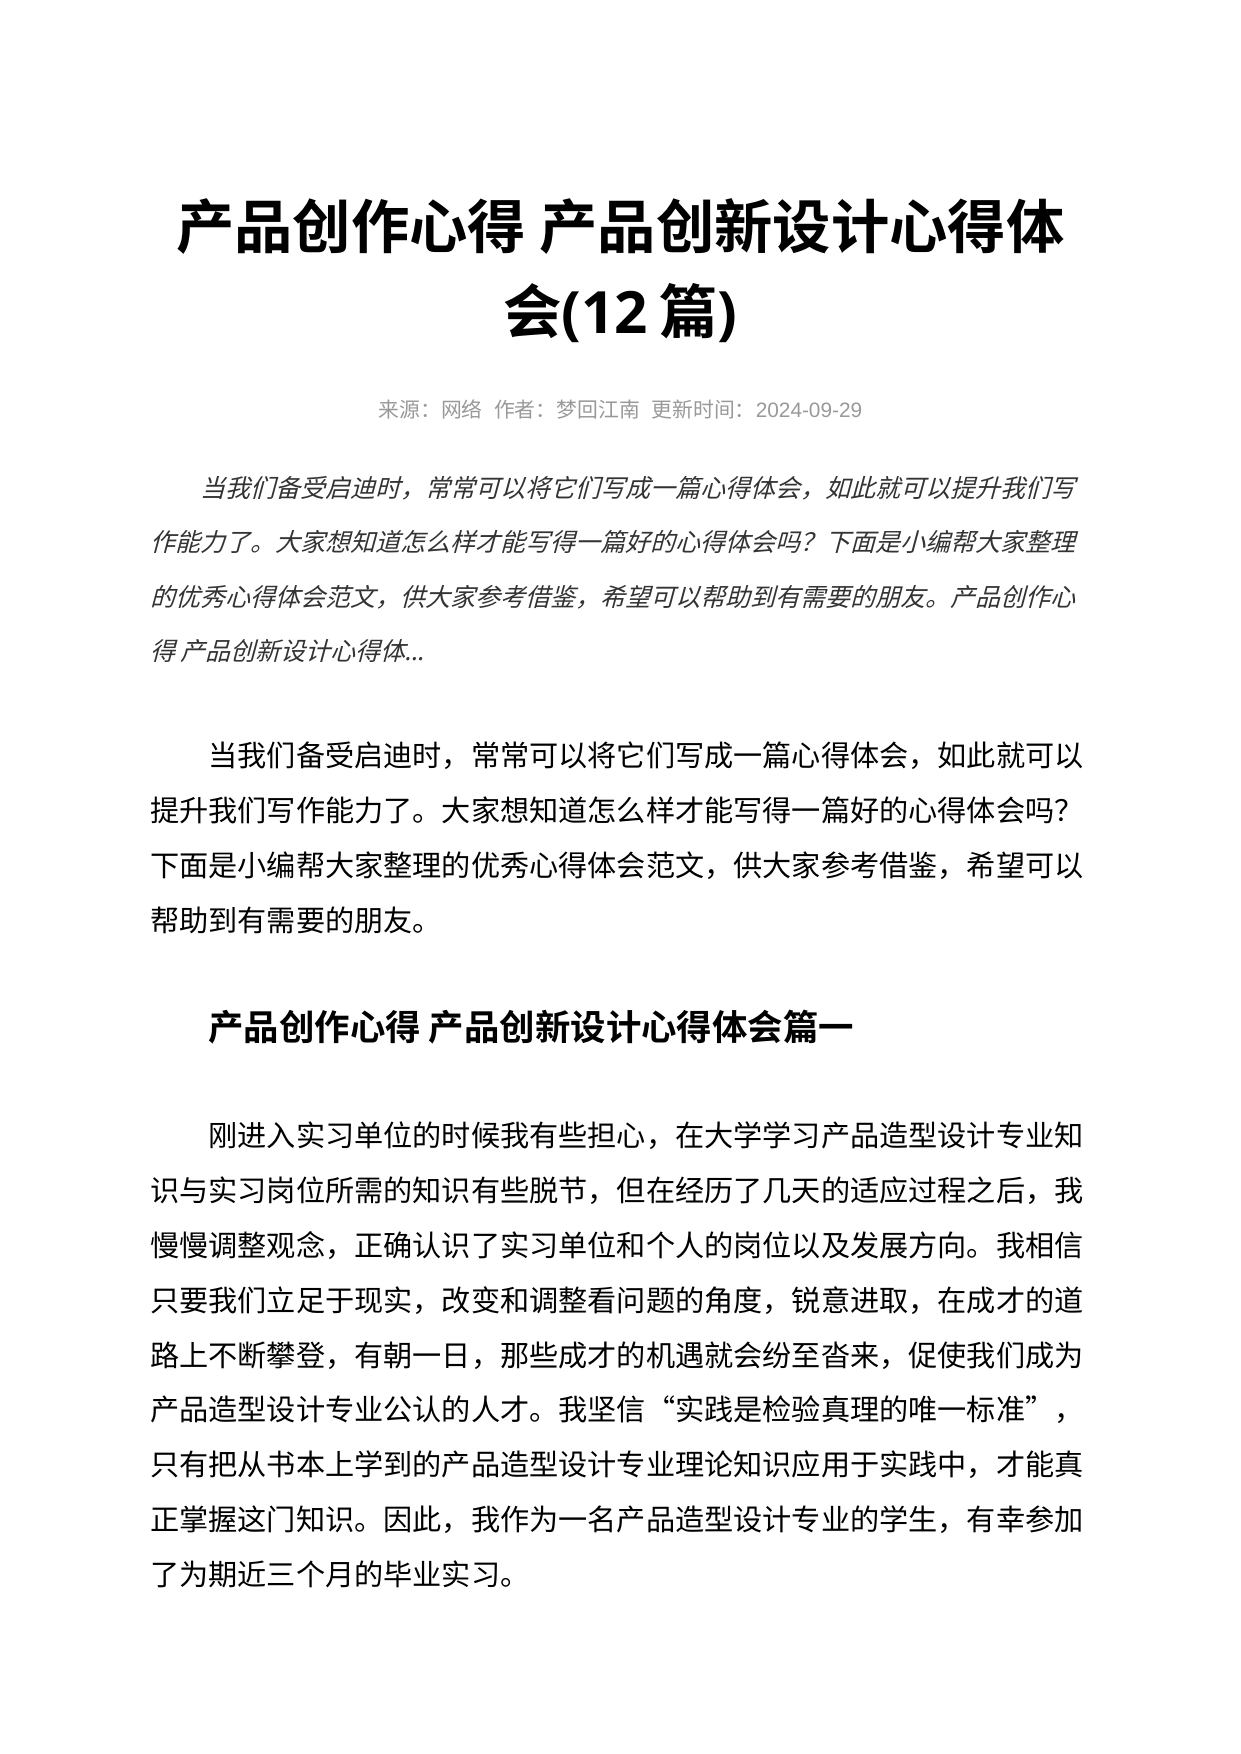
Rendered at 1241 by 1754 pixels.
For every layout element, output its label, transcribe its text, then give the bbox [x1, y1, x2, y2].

subtitle 产品创作心得 产品创新设计心得体会(12篇) [150, 181, 1090, 351]
text 当我们备受启迪时，常常可以将它们写成一篇心得体会，如此就可以提升我们写作能力了。大家想知道怎么样才能写得一篇好的心得体会吗？下面是小编帮大家整理的优秀心得体会范文，供大家参考借鉴，希望可以帮助到有需要的朋友。产品创作心得 产品创新设计心得体... [150, 468, 1090, 668]
text 产品创作心得 产品创新设计心得体会篇一 [150, 999, 1090, 1050]
text 刚进入实习单位的时候我有些担心，在大学学习产品造型设计专业知识与实习岗位所需的知识有些脱节，但在经历了几天的适应过程之后，我慢慢调整观念，正确认识了实习单位和个人的岗位以及发展方向。我相信只要我们立足于现实，改变和调整看问题的角度，锐意进取，在成才的道路上不断攀登，有朝一日，那些成才的机遇就会纷至沓来，促使我们成为产品造型设计专业公认的人才。我坚信“实践是检验真理的唯一标准”，只有把从书本上学到的产品造型设计专业理论知识应用于实践中，才能真正掌握这门知识。因此，我作为一名产品造型设计专业的学生，有幸参加了为期近三个月的毕业实习。 [150, 1112, 1090, 1594]
text 来源：网络 作者：梦回江南 更新时间：2024-09-29 [150, 397, 1090, 421]
text 当我们备受启迪时，常常可以将它们写成一篇心得体会，如此就可以提升我们写作能力了。大家想知道怎么样才能写得一篇好的心得体会吗？下面是小编帮大家整理的优秀心得体会范文，供大家参考借鉴，希望可以帮助到有需要的朋友。 [150, 733, 1090, 939]
